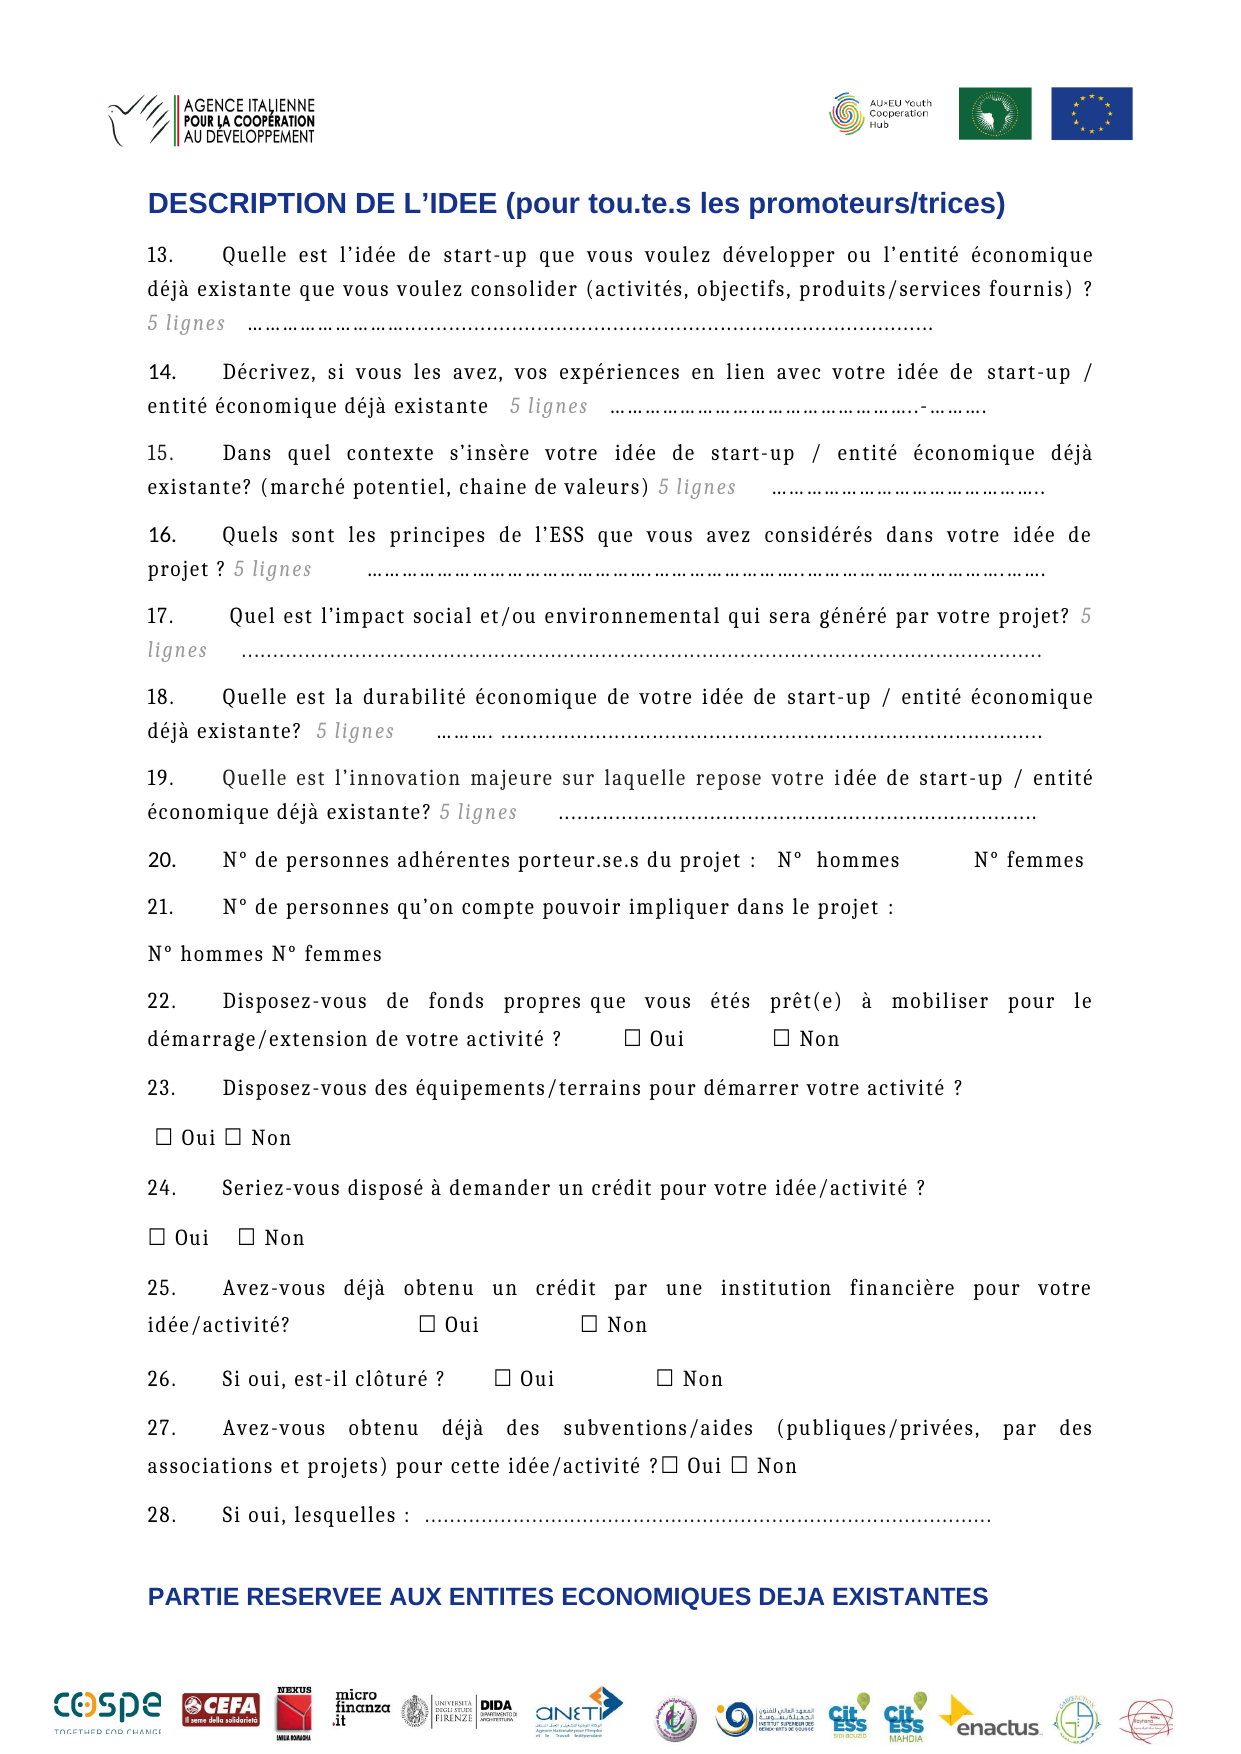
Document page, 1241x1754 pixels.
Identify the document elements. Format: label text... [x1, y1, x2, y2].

list Avez-vous obtenu déjà des subventions/aides (publiques/privées, par des associations et projets) pour cette idée/activité ? Oui Non [148, 1415, 1093, 1480]
picture [172, 1685, 1173, 1747]
list Quelle est l’innovation majeure sur laquelle repose votre idée de start-up / entité économique déjà existante? 5 lignes [148, 764, 1093, 825]
list Quelle est l’idée de start-up que vous voulez développer ou l’entité économique déjà existante que vous voulez consolider (activités, objectifs, produits/services fournis) ? 5 lignes [148, 242, 1093, 337]
list Dans quel contexte s’insère votre idée de start-up / entité économique déjà existante? (marché potentiel, chaine de valeurs) 5 lignes [148, 439, 1093, 500]
list Quel est l’impact social et/ou environnemental qui sera généré par votre projet? 5 lignes [148, 603, 1093, 663]
list hommes femmes [148, 941, 1093, 967]
list Oui Non [148, 1221, 1093, 1252]
list Oui Non [148, 1121, 1093, 1153]
picture [820, 73, 1152, 152]
text DESCRIPTION DE L’IDEE (pour tou.te.s les promoteurs/trices) [148, 186, 1093, 219]
list Si oui, est-il clôturé ? Oui Non [148, 1362, 1093, 1393]
list Si oui, lesquelles : [148, 1502, 1093, 1528]
list Seriez-vous disposé à demander un crédit pour votre idée/activité ? [148, 1174, 1093, 1201]
picture [106, 91, 361, 149]
list Décrivez, si vous les avez, vos expériences en lien avec votre idée de start-up / entité économique déjà existante 5 lignes [148, 357, 1093, 419]
list N° de personnes adhérentes porteur.se.s du projet : hommes femmes [148, 845, 1093, 873]
list Quels sont les principes de l’ESS que vous avez considérés dans votre idée de projet ? 5 lignes [148, 520, 1093, 582]
list Quelle est la durabilité économique de votre idée de start-up / entité économique déjà existante? 5 lignes [148, 683, 1093, 744]
text PARTIE RESERVEE AUX ENTITES ECONOMIQUES DEJA EXISTANTES [148, 1582, 1093, 1611]
picture [51, 1692, 161, 1734]
list N° de personnes qu’on compte pouvoir impliquer dans le projet : [148, 894, 1093, 920]
list Avez-vous déjà obtenu un crédit par une institution financière pour votre idée/activité? Oui Non [148, 1274, 1093, 1340]
list Disposez-vous de fonds propres que vous étés prêt(e) à mobiliser pour le démarrage/extension de votre activité ? Oui Non [148, 987, 1093, 1053]
list Disposez-vous des équipements/terrains pour démarrer votre activité ? [148, 1075, 1093, 1101]
